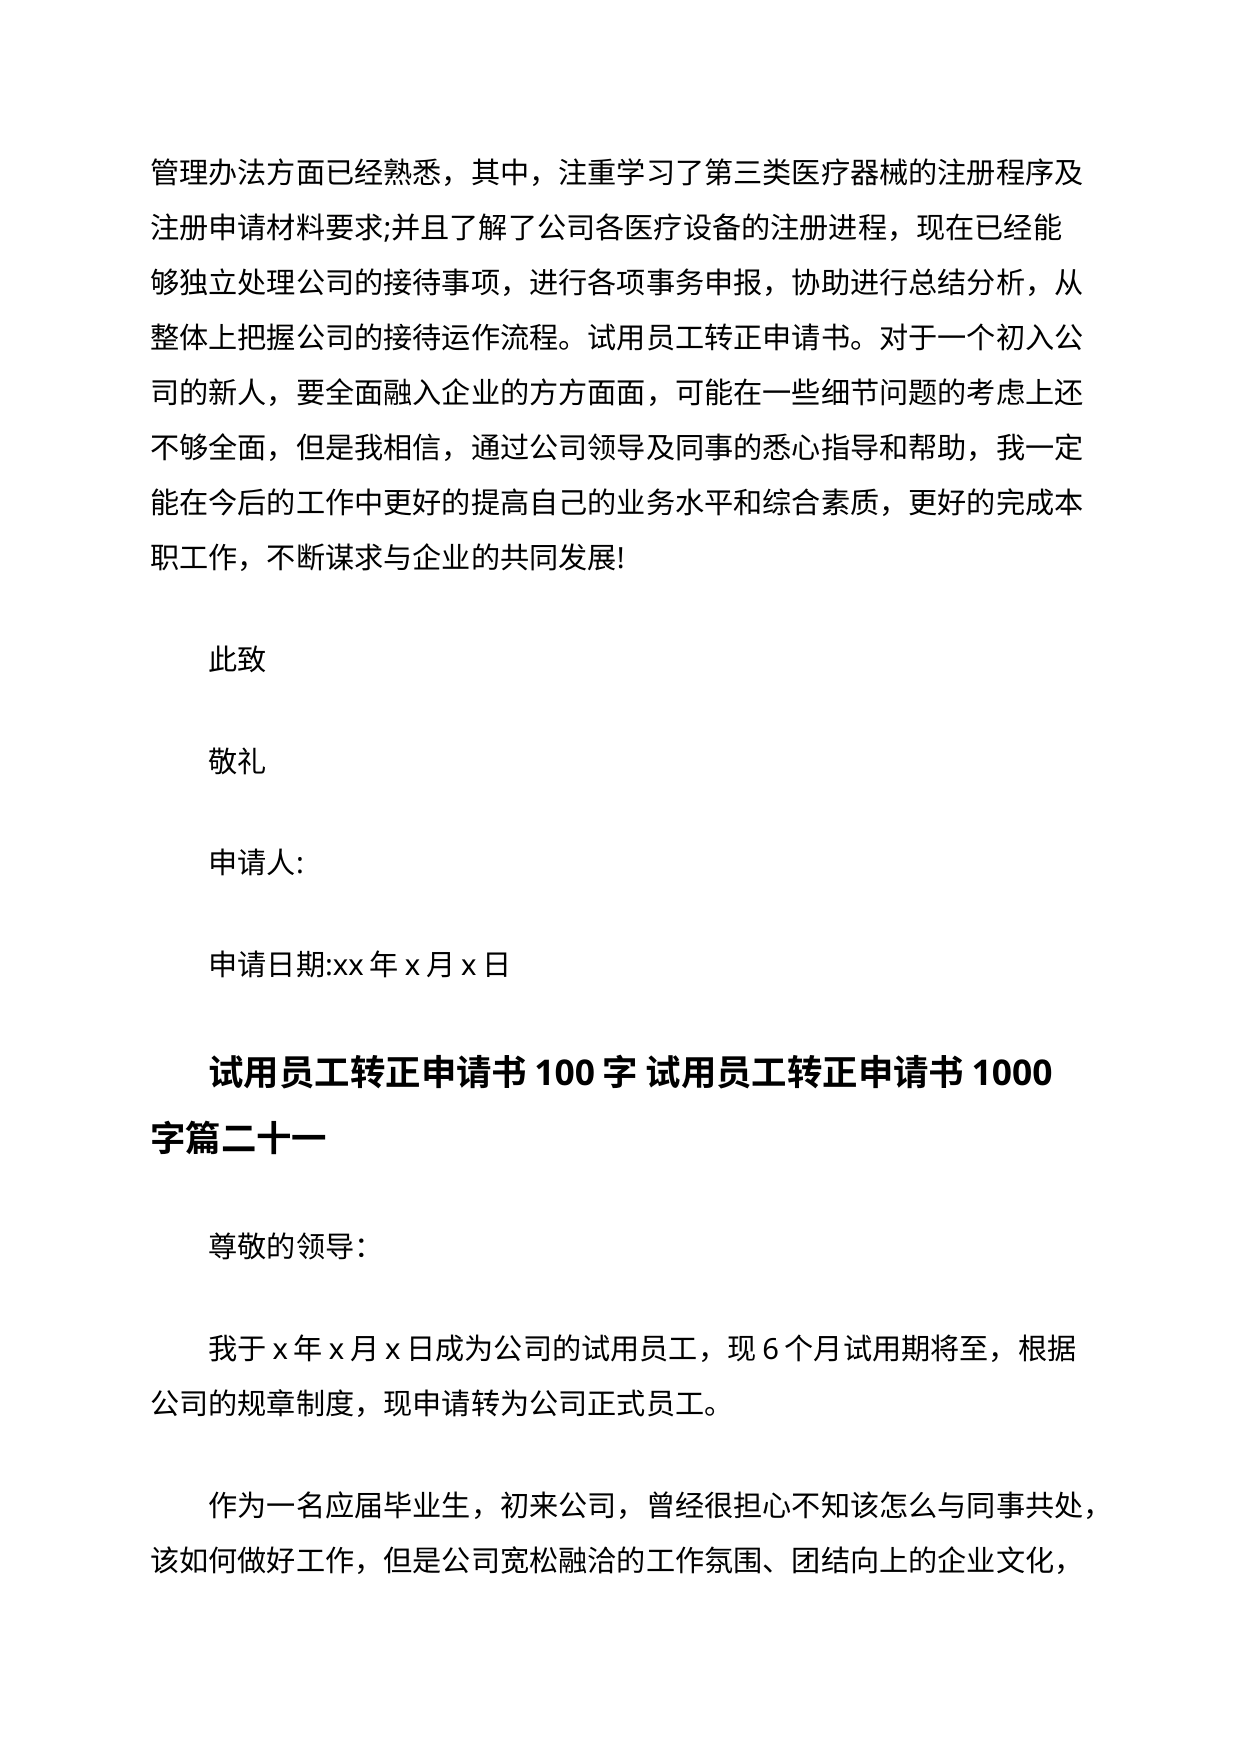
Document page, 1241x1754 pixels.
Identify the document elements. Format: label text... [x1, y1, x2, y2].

text 申请日期:xx年x月x日 [150, 942, 1090, 984]
text 申请人: [150, 840, 1090, 882]
text 我于x年x月x日成为公司的试用员工，现6个月试用期将至，根据公司的规章制度，现申请转为公司正式员工。 [150, 1326, 1090, 1423]
text 敬礼 [150, 738, 1090, 780]
text 此致 [150, 636, 1090, 679]
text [150, 1482, 1090, 1580]
text 尊敬的领导： [150, 1224, 1090, 1266]
text 试用员工转正申请书100字 试用员工转正申请书1000字篇二十一 [150, 1044, 1090, 1162]
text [150, 150, 1090, 577]
